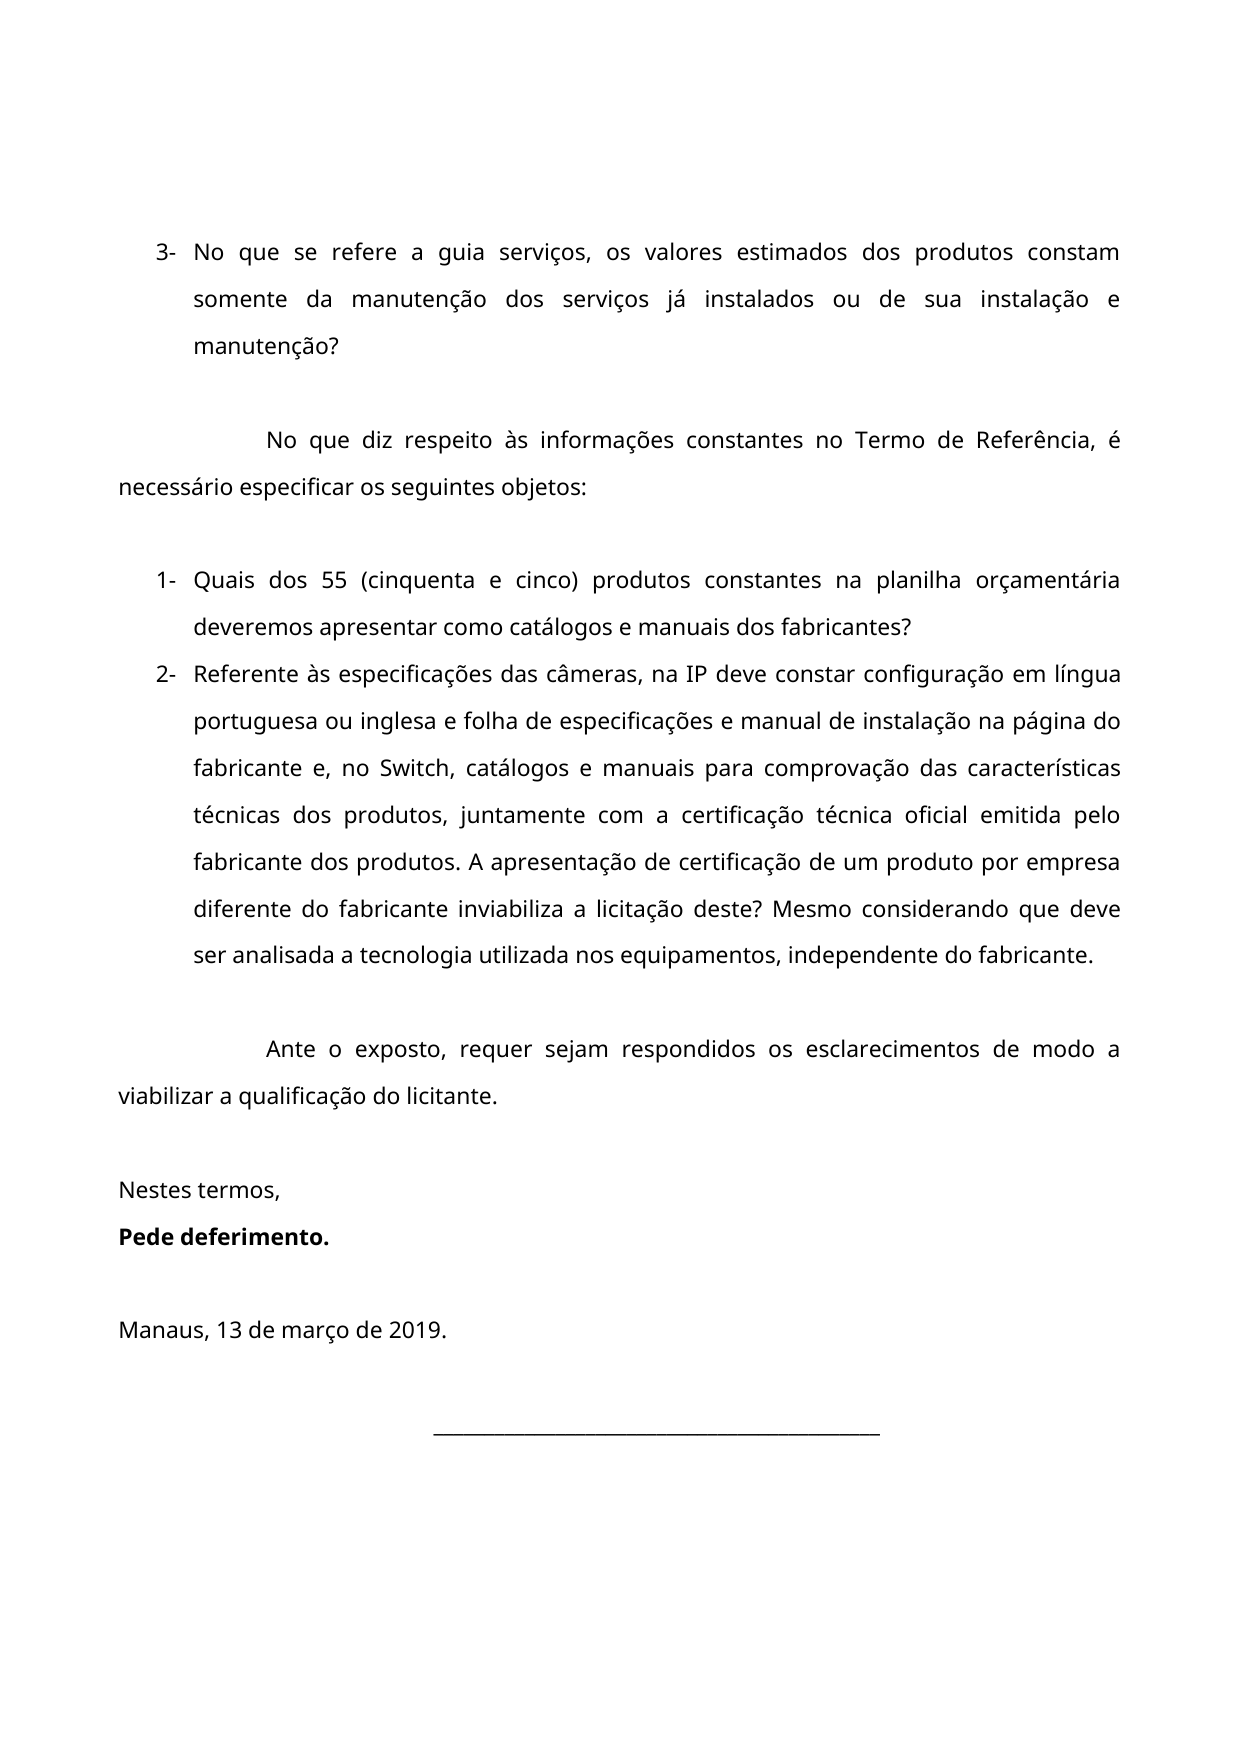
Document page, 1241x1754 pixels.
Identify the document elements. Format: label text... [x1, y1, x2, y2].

text No que diz respeito às informações constantes no Termo de Referência, é necessário especificar os seguintes objetos: [118, 424, 1122, 502]
text ____________________________________________ [118, 1408, 1122, 1439]
list No que se refere a guia serviços, os valores estimados dos produtos constam somente da manutenção dos serviços já instalados ou de sua instalação e manutenção? [156, 236, 1122, 361]
text Ante o exposto, requer sejam respondidos os esclarecimentos de modo a viabilizar a qualificação do licitante. [118, 1033, 1122, 1111]
text Nestes termos, [118, 1174, 1122, 1205]
text Pede deferimento. [118, 1221, 1122, 1252]
list Quais dos 55 (cinquenta e cinco) produtos constantes na planilha orçamentária deveremos apresentar como catálogos e manuais dos fabricantes? [156, 564, 1122, 642]
list Referente às especificações das câmeras, na IP deve constar configuração em língua portuguesa ou inglesa e folha de especificações e manual de instalação na página do fabricante e, no Switch, catálogos e manuais para comprovação das características técnicas dos produtos, juntamente com a certificação técnica oficial emitida pelo fabricante dos produtos. A apresentação de certificação de um produto por empresa diferente do fabricante inviabiliza a licitação deste? Mesmo considerando que deve ser analisada a tecnologia utilizada nos equipamentos, independente do fabricante. [156, 658, 1122, 971]
text Manaus, 13 de março de 2019. [118, 1314, 1122, 1346]
